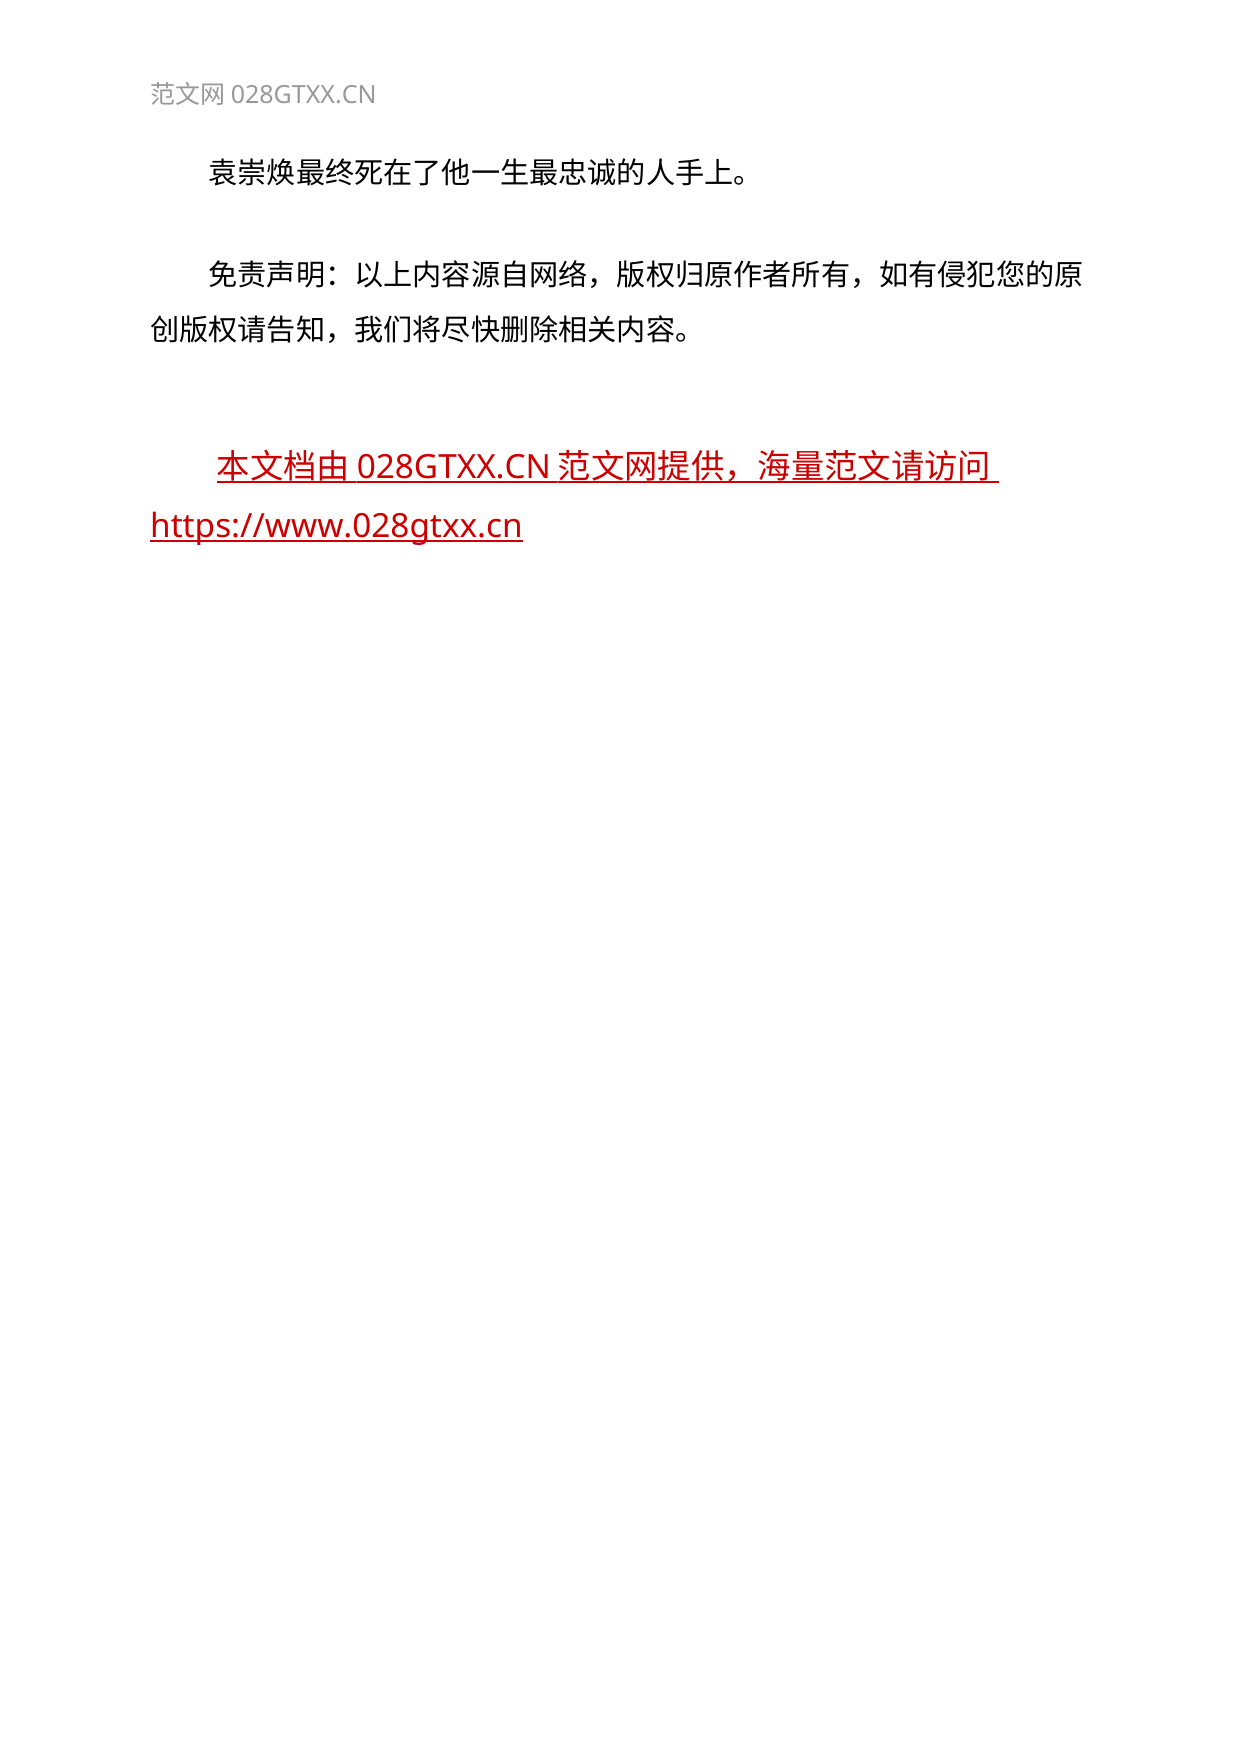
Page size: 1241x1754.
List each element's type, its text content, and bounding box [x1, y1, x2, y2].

text 免责声明：以上内容源自网络，版权归原作者所有，如有侵犯您的原创版权请告知，我们将尽快删除相关内容。 [150, 252, 1090, 349]
text 袁崇焕最终死在了他一生最忠诚的人手上。 [150, 150, 1090, 192]
text 本文档由028GTXX.CN范文网提供，海量范文请访问 https://www.028gtxx.cn [150, 440, 1090, 547]
